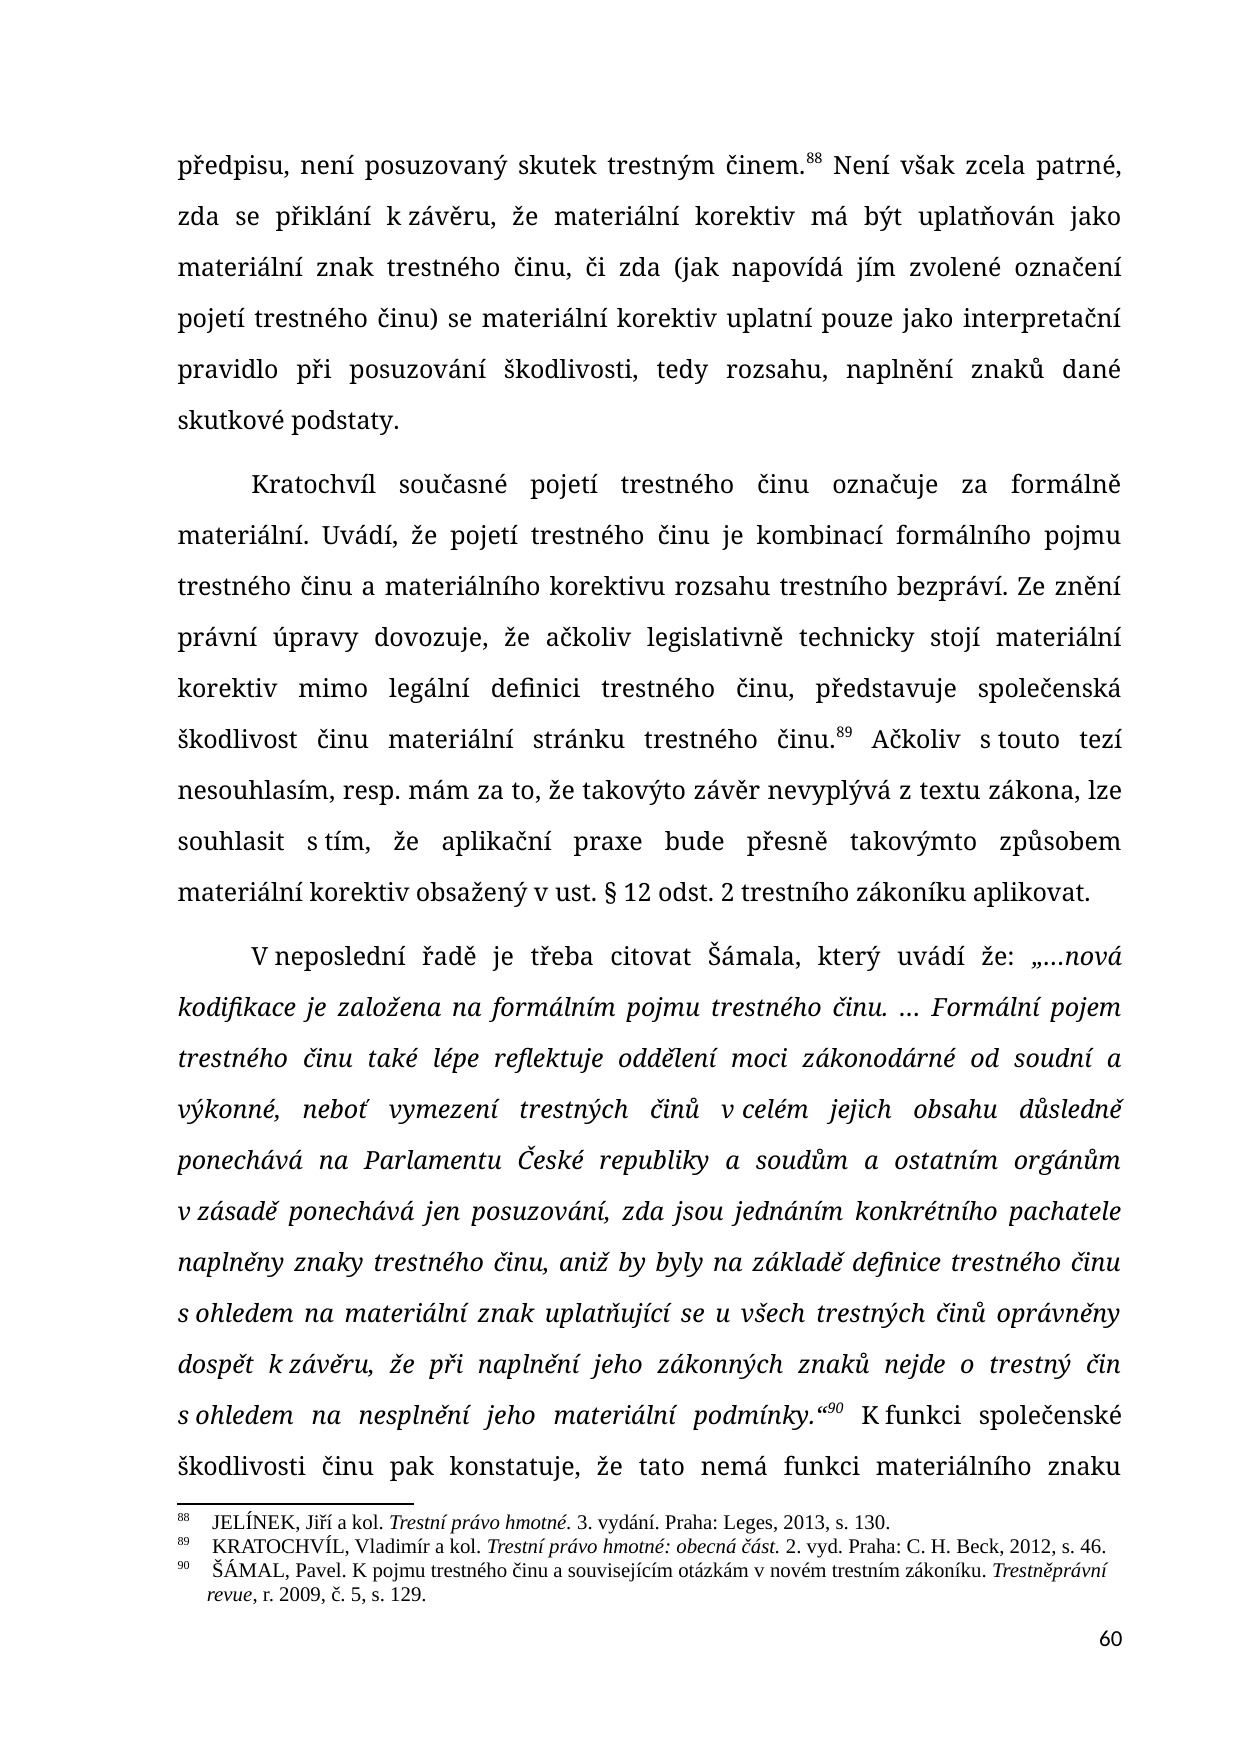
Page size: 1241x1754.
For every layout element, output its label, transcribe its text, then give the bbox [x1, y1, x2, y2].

text Kratochvíl současné pojetí trestného činu označuje za formálně materiální. Uvádí, že pojetí trestného činu je kombinací formálního pojmu trestného činu a materiálního korektivu rozsahu trestního bezpráví. Ze znění právní úpravy dovozuje, že ačkoliv legislativně technicky stojí materiální korektiv mimo legální definici trestného činu, představuje společenská škodlivost činu materiální stránku trestného činu. Ačkoliv s touto tezí nesouhlasím, resp. mám za to, že takovýto závěr nevyplývá z textu zákona, lze souhlasit s tím, že aplikační praxe bude přesně takovýmto způsobem materiální korektiv obsažený v ust. § 12 odst. 2 trestního zákoníku aplikovat. [177, 466, 1122, 909]
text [177, 938, 1122, 1483]
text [177, 148, 1122, 437]
